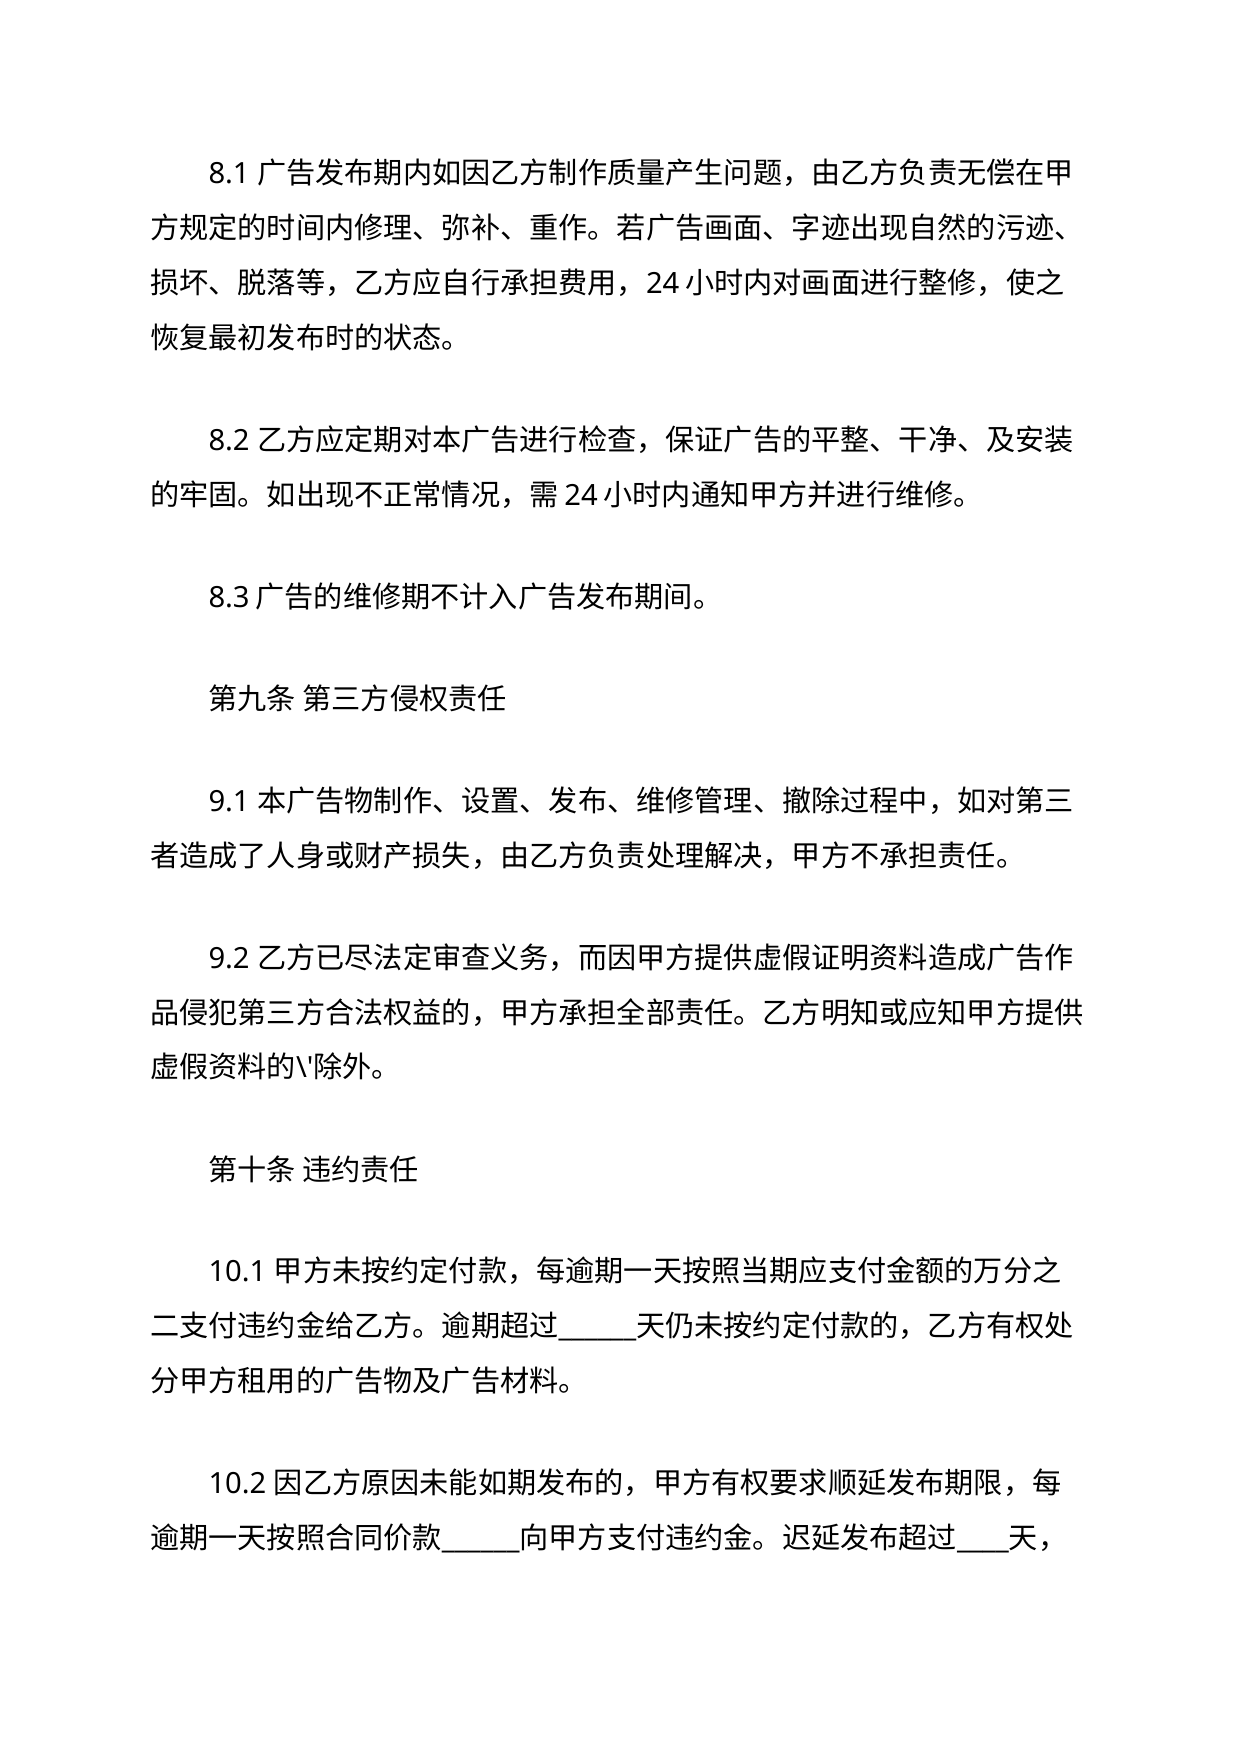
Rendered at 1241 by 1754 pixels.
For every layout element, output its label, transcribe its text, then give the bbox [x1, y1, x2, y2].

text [150, 1459, 1090, 1557]
text 8.1 广告发布期内如因乙方制作质量产生问题，由乙方负责无偿在甲方规定的时间内修理、弥补、重作。若广告画面、字迹出现自然的污迹、损坏、脱落等，乙方应自行承担费用，24小时内对画面进行整修，使之恢复最初发布时的状态。 [150, 150, 1090, 357]
text 第十条 违约责任 [150, 1146, 1090, 1188]
text 8.3广告的维修期不计入广告发布期间。 [150, 574, 1090, 616]
text 10.1 甲方未按约定付款，每逾期一天按照当期应支付金额的万分之二支付违约金给乙方。逾期超过______天仍未按约定付款的，乙方有权处分甲方租用的广告物及广告材料。 [150, 1248, 1090, 1400]
text 9.2 乙方已尽法定审查义务，而因甲方提供虚假证明资料造成广告作品侵犯第三方合法权益的，甲方承担全部责任。乙方明知或应知甲方提供虚假资料的\'除外。 [150, 934, 1090, 1086]
text 8.2 乙方应定期对本广告进行检查，保证广告的平整、干净、及安装的牢固。如出现不正常情况，需24小时内通知甲方并进行维修。 [150, 417, 1090, 514]
text 第九条 第三方侵权责任 [150, 676, 1090, 718]
text 9.1 本广告物制作、设置、发布、维修管理、撤除过程中，如对第三者造成了人身或财产损失，由乙方负责处理解决，甲方不承担责任。 [150, 777, 1090, 875]
